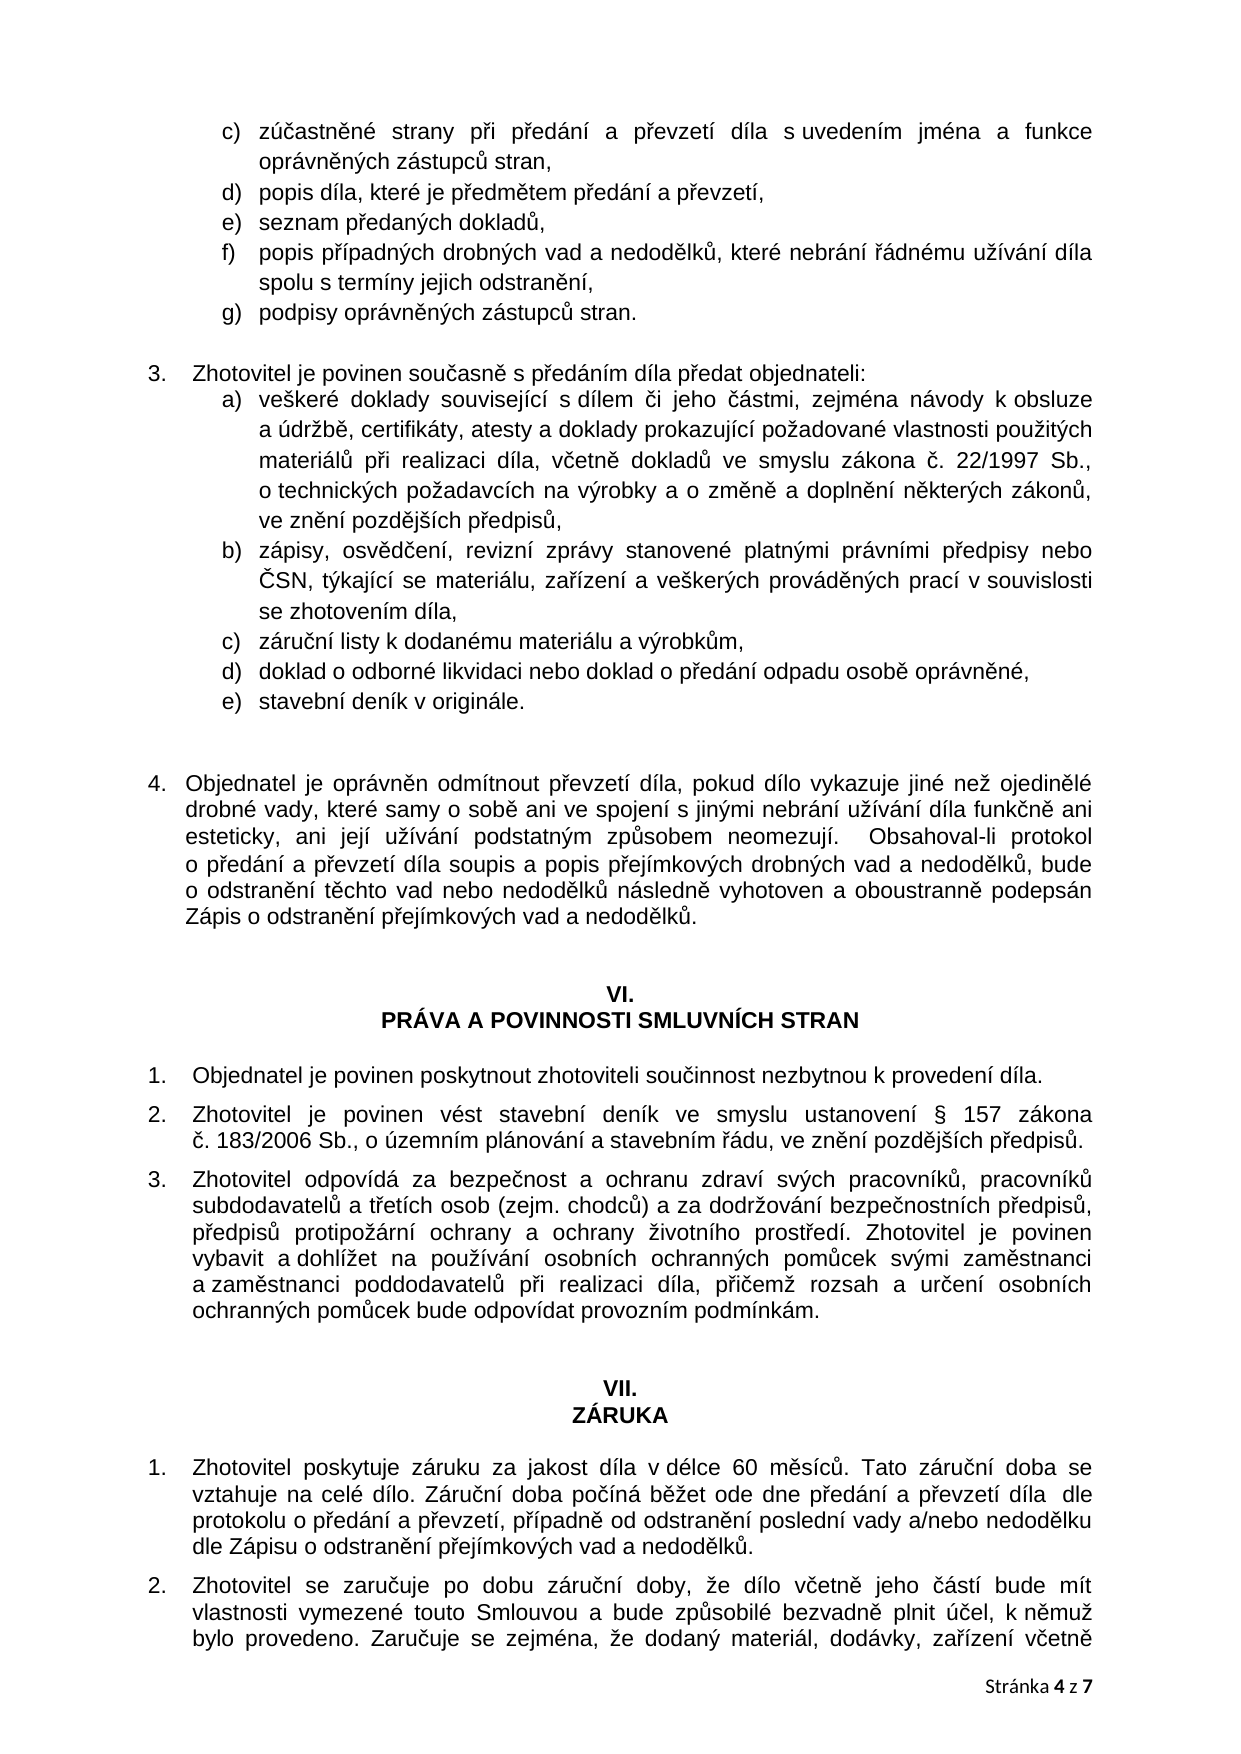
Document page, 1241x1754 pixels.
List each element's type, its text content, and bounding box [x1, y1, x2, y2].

list doklad o odborné likvidaci nebo doklad o předání odpadu osobě oprávněné, [222, 658, 1092, 684]
list popis případných drobných vad a nedodělků, které nebrání řádnému užívání díla spolu s termíny jejich odstranění, [222, 239, 1092, 296]
subtitle ZÁRUKA [148, 1402, 1092, 1428]
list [148, 1572, 1092, 1651]
list záruční listy k dodanému materiálu a výrobkům, [222, 628, 1092, 654]
subtitle PRÁVA A POVINNOSTI SMLUVNÍCH STRAN [148, 1007, 1092, 1034]
subtitle VII. [148, 1375, 1092, 1402]
subtitle VI. [148, 981, 1092, 1007]
list Objednatel je oprávněn odmítnout převzetí díla, pokud dílo vykazuje jiné než ojedinělé drobné vady, které samy o sobě ani ve spojení s jinými nebrání užívání díla funkčně ani esteticky, ani její užívání podstatným způsobem neomezují. Obsahoval-li protokol o předání a převzetí díla soupis a popis přejímkových drobných vad a nedodělků, bude o odstranění těchto vad nebo nedodělků následně vyhotoven a oboustranně podepsán Zápis o odstranění přejímkových vad a nedodělků. [148, 770, 1092, 929]
list zúčastněné strany při předání a převzetí díla s uvedením jména a funkce oprávněných zástupců stran, [222, 118, 1092, 175]
list stavební deník v originále. [222, 688, 1092, 714]
list Zhotovitel odpovídá za bezpečnost a ochranu zdraví svých pracovníků, pracovníků subdodavatelů a třetích osob (zejm. chodců) a za dodržování bezpečnostních předpisů, předpisů protipožární ochrany a ochrany životního prostředí. Zhotovitel je povinen vybavit a dohlížet na používání osobních ochranných pomůcek svými zaměstnanci a zaměstnanci poddodavatelů při realizaci díla, přičemž rozsah a určení osobních ochranných pomůcek bude odpovídat provozním podmínkám. [148, 1166, 1092, 1324]
list Zhotovitel je povinen současně s předáním díla předat objednateli: [148, 360, 1092, 386]
list seznam předaných dokladů, [222, 209, 1092, 235]
list veškeré doklady související s dílem či jeho částmi, zejména návody k obsluze a údržbě, certifikáty, atesty a doklady prokazující požadované vlastnosti použitých materiálů při realizaci díla, včetně dokladů ve smyslu zákona č. 22/1997 Sb., o technických požadavcích na výrobky a o změně a doplnění některých zákonů, ve znění pozdějších předpisů, [222, 386, 1092, 533]
list Objednatel je povinen poskytnout zhotoviteli součinnost nezbytnou k provedení díla. [148, 1062, 1092, 1088]
list popis díla, které je předmětem předání a převzetí, [222, 178, 1092, 205]
list Zhotovitel poskytuje záruku za jakost díla v délce 60 měsíců. Tato záruční doba se vztahuje na celé dílo. Záruční doba počíná běžet ode dne předání a převzetí díla dle protokolu o předání a převzetí, případně od odstranění poslední vady a/nebo nedodělku dle Zápisu o odstranění přejímkových vad a nedodělků. [148, 1454, 1092, 1560]
list zápisy, osvědčení, revizní zprávy stanovené platnými právními předpisy nebo ČSN, týkající se materiálu, zařízení a veškerých prováděných prací v souvislosti se zhotovením díla, [222, 537, 1092, 624]
list Zhotovitel je povinen vést stavební deník ve smyslu ustanovení § 157 zákona č. 183/2006 Sb., o územním plánování a stavebním řádu, ve znění pozdějších předpisů. [148, 1101, 1092, 1153]
list podpisy oprávněných zástupců stran. [222, 299, 1092, 326]
